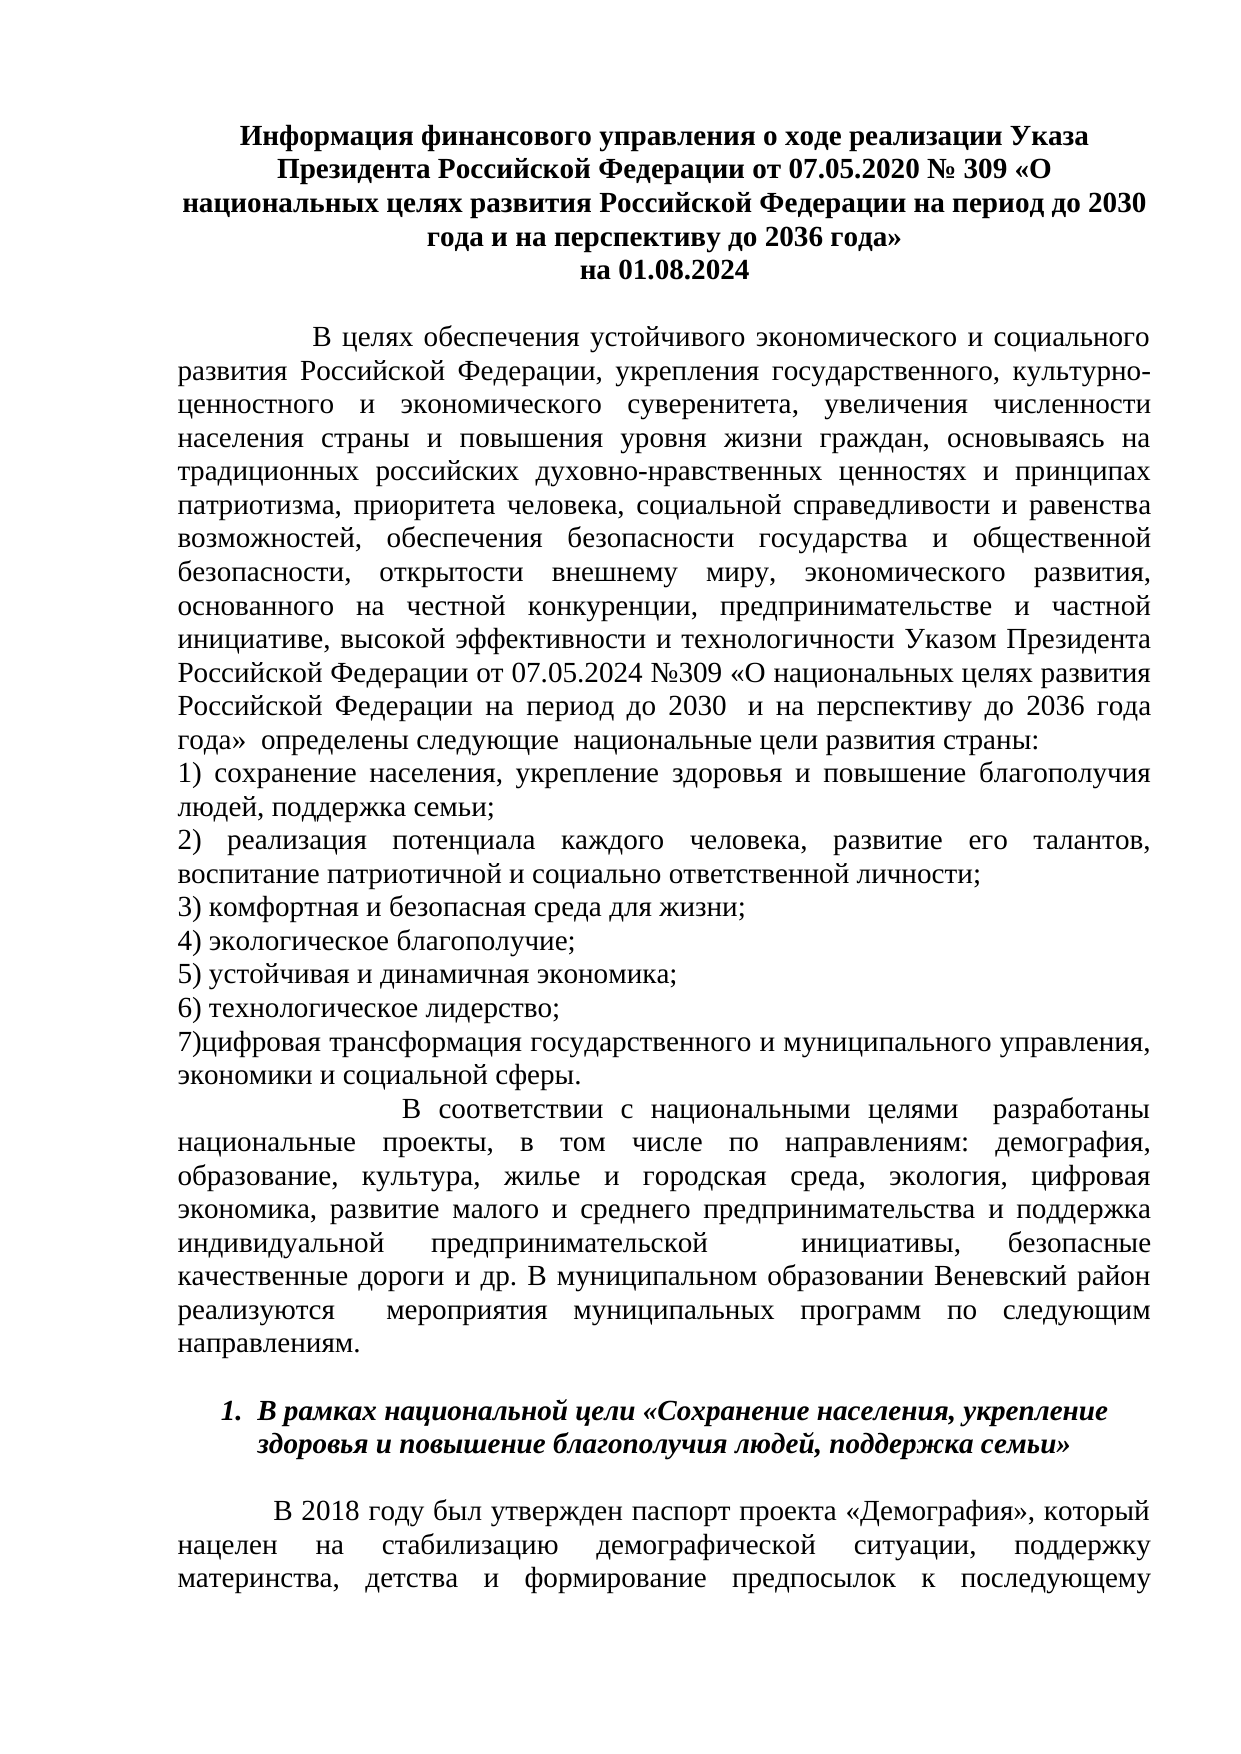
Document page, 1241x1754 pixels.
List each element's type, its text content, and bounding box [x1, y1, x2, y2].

text 5) устойчивая и динамичная экономика; [177, 957, 1152, 990]
text 1. В рамках национальной цели «Сохранение населения, укрепление здоровья и повышение благополучия людей, поддержка семьи» [177, 1393, 1152, 1460]
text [177, 1493, 1152, 1594]
text В соответствии с национальными целями разработаны национальные проекты, в том числе по направлениям: демография, образование, культура, жилье и городская среда, экология, цифровая экономика, развитие малого и среднего предпринимательства и поддержка индивидуальной предпринимательской инициативы, безопасные качественные дороги и др. В муниципальном образовании Веневский район реализуются мероприятия муниципальных программ по следующим направлениям. [177, 1091, 1152, 1359]
text 7)цифровая трансформация государственного и муниципального управления, экономики и социальной сферы. [177, 1024, 1152, 1091]
text 4) экологическое благополучие; [177, 923, 1152, 957]
text на 01.08.2024 [177, 252, 1152, 286]
text 3) комфортная и безопасная среда для жизни; [177, 889, 1152, 923]
text Информация финансового управления о ходе реализации Указа Президента Российской Федерации от 07.05.2020 № 309 «О национальных целях развития Российской Федерации на период до 2030 года и на перспективу до 2036 года» [177, 118, 1152, 252]
text 1) сохранение населения, укрепление здоровья и повышение благополучия людей, поддержка семьи; [177, 755, 1152, 822]
text В целях обеспечения устойчивого экономического и социального развития Российской Федерации, укрепления государственного, культурно-ценностного и экономического суверенитета, увеличения численности населения страны и повышения уровня жизни граждан, основываясь на традиционных российских духовно-нравственных ценностях и принципах патриотизма, приоритета человека, социальной справедливости и равенства возможностей, обеспечения безопасности государства и общественной безопасности, открытости внешнему миру, экономического развития, основанного на честной конкуренции, предпринимательстве и частной инициативе, высокой эффективности и технологичности Указом Президента Российской Федерации от 07.05.2024 №309 «О национальных целях развития Российской Федерации на период до 2030 и на перспективу до 2036 года года» определены следующие национальные цели развития страны: [177, 319, 1152, 755]
text 2) реализация потенциала каждого человека, развитие его талантов, воспитание патриотичной и социально ответственной личности; [177, 822, 1152, 889]
text 6) технологическое лидерство; [177, 990, 1152, 1024]
